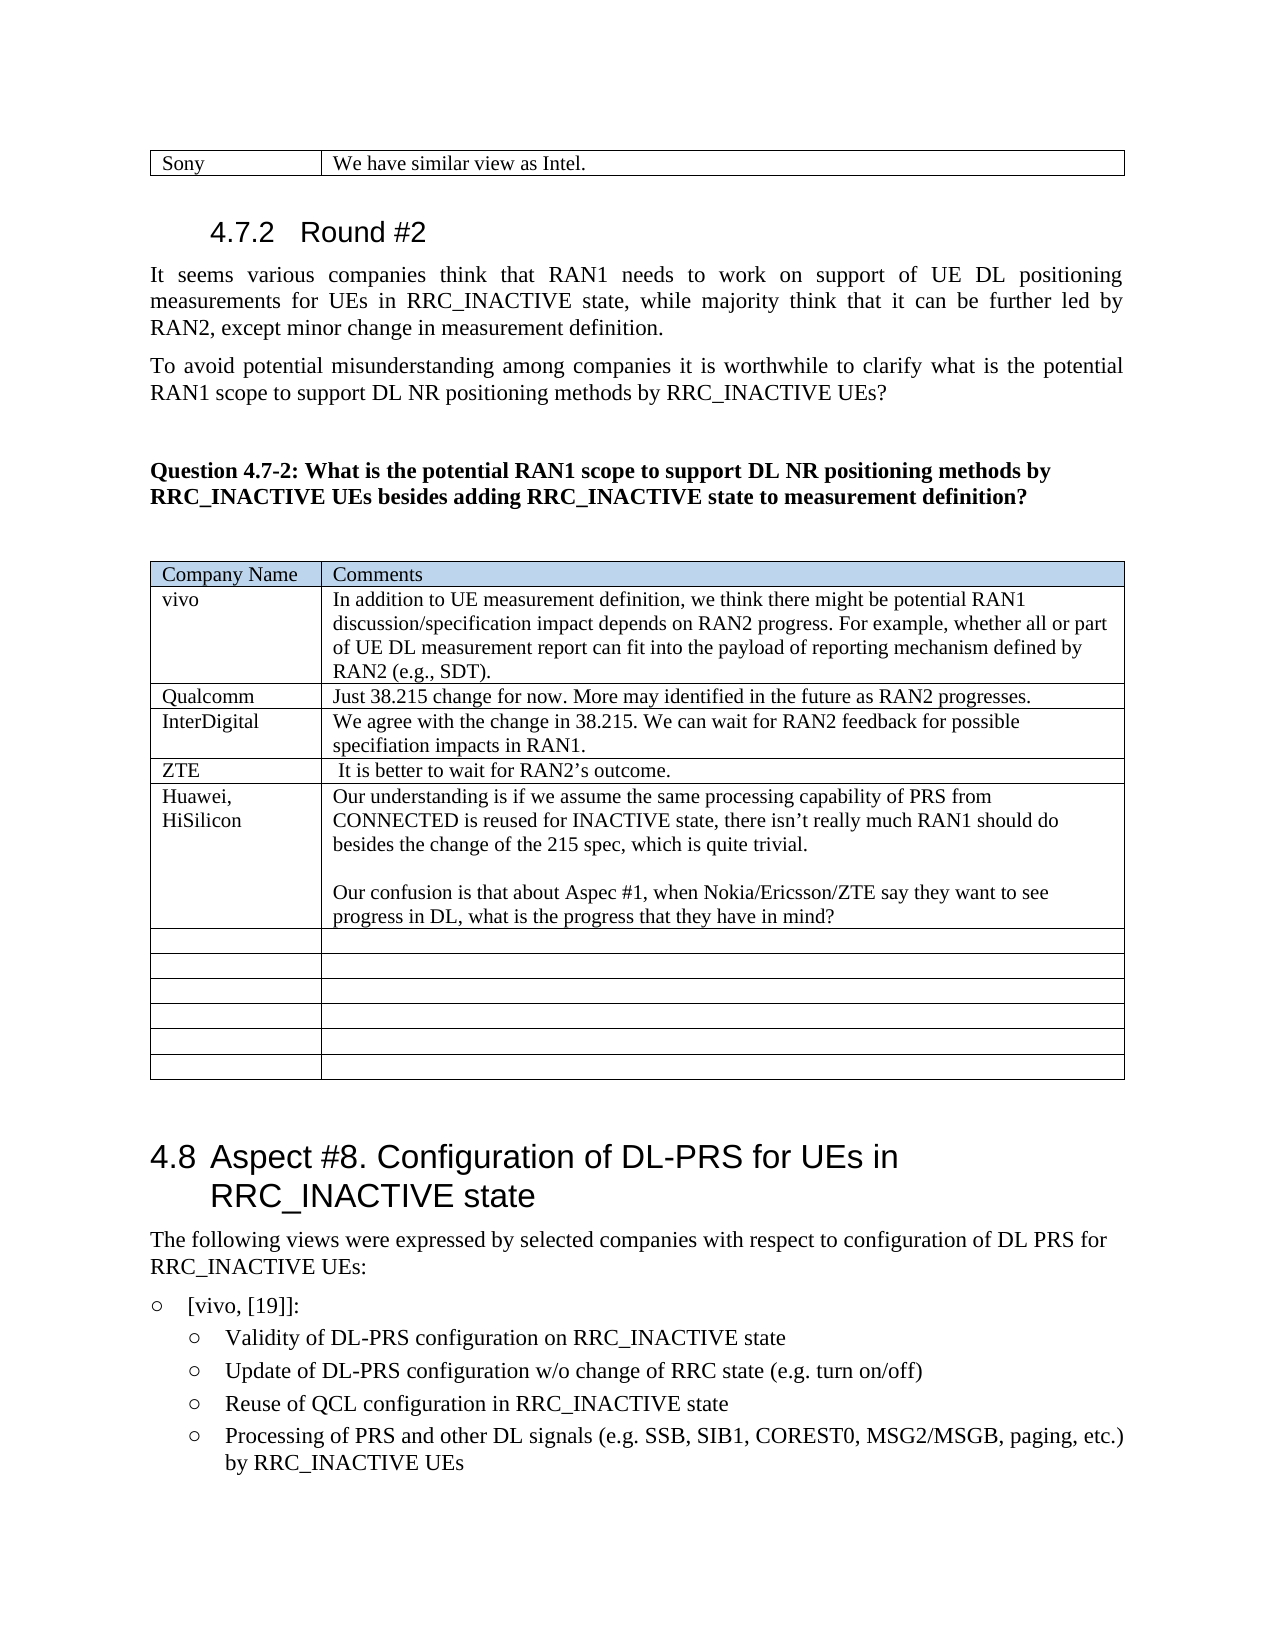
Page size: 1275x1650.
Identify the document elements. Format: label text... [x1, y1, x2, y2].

table_cell [151, 1055, 321, 1078]
subtitle Round #2 [210, 215, 1125, 248]
table_header Comments [322, 562, 1124, 586]
list Reuse of QCL configuration in RRC_INACTIVE state [187, 1389, 1125, 1416]
table_cell [322, 929, 1124, 953]
table_cell [322, 954, 1124, 978]
table_cell We agree with the change in 38.215. We can wait for RAN2 feedback for possible specifiation impacts in RAN1. [322, 709, 1124, 757]
table_cell [151, 1004, 321, 1028]
list Update of DL-PRS configuration w/o change of RRC state (e.g. turn on/off) [187, 1357, 1125, 1383]
table_cell [322, 1055, 1124, 1078]
list The following views were expressed by selected companies with respect to configuration of DL PRS for RRC_INACTIVE UEs: [150, 1227, 1125, 1279]
list Question 4.7-2: What is the potential RAN1 scope to support DL NR positioning methods by RRC_INACTIVE UEs besides adding RRC_INACTIVE state to measurement definition? [150, 457, 1125, 509]
table_cell [151, 979, 321, 1003]
table_cell Qualcomm [151, 684, 321, 708]
table_cell vivo [151, 587, 321, 683]
list [vivo, [19]]: [150, 1292, 1125, 1318]
table_header Company Name [151, 562, 321, 586]
list Processing of PRS and other DL signals (e.g. SSB, SIB1, COREST0, MSG2/MSGB, paging, etc.) by RRC_INACTIVE UEs [187, 1422, 1125, 1475]
table_cell [322, 1004, 1124, 1028]
table_cell ZTE [151, 759, 321, 782]
table_cell [322, 1029, 1124, 1053]
text It seems various companies think that RAN1 needs to work on support of UE DL positioning measurements for UEs in RRC_INACTIVE state, while majority think that it can be further led by RAN2, except minor change in measurement definition. [150, 261, 1125, 340]
table_cell [151, 1029, 321, 1053]
table_cell [151, 954, 321, 978]
text To avoid potential misunderstanding among companies it is worthwhile to clarify what is the potential RAN1 scope to support DL NR positioning methods by RRC_INACTIVE UEs? [150, 353, 1125, 405]
subtitle Aspect #8. Configuration of DL-PRS for UEs in RRC_INACTIVE state [150, 1137, 1125, 1214]
table_cell Just 38.215 change for now. More may identified in the future as RAN2 progresses. [322, 684, 1124, 708]
table_cell Huawei, HiSilicon [151, 784, 321, 928]
table_cell We have similar view as Intel. [322, 151, 1124, 175]
table_cell It is better to wait for RAN2’s outcome. [322, 759, 1124, 782]
table_cell InterDigital [151, 709, 321, 757]
table_cell In addition to UE measurement definition, we think there might be potential RAN1 discussion/specification impact depends on RAN2 progress. For example, whether all or part of UE DL measurement report can fit into the payload of reporting mechanism defined by RAN2 (e.g., SDT). [322, 587, 1124, 683]
table_cell [322, 979, 1124, 1003]
table_cell Our understanding is if we assume the same processing capability of PRS from CONNECTED is reused for INACTIVE state, there isn’t really much RAN1 should do besides the change of the 215 spec, which is quite trivial. Our confusion is that about Aspec #1, when Nokia/Ericsson/ZTE say they want to see progress in DL, what is the progress that they have in mind? [322, 784, 1124, 928]
table_cell Sony [151, 151, 321, 175]
list Validity of DL-PRS configuration on RRC_INACTIVE state [187, 1324, 1125, 1351]
table_cell [151, 929, 321, 953]
